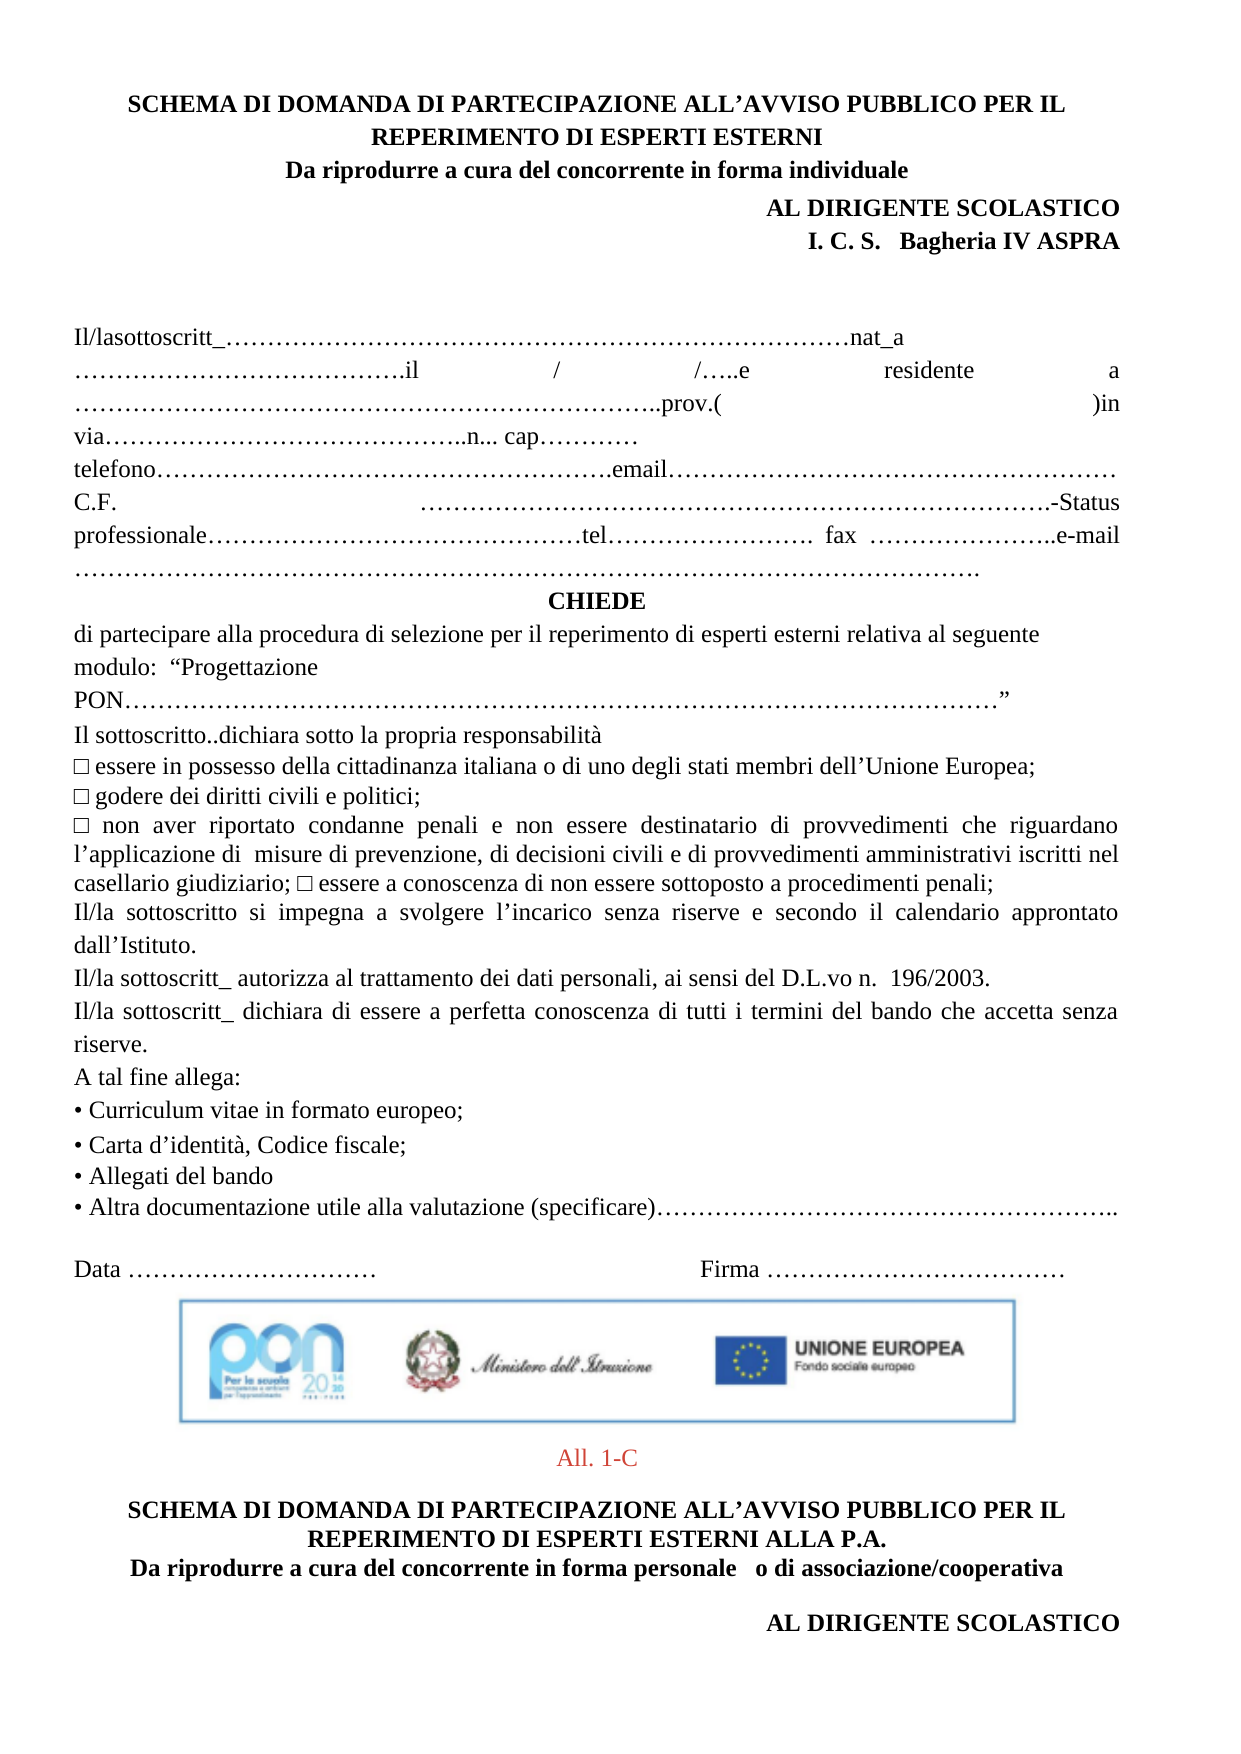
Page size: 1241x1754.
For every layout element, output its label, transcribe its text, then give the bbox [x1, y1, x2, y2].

text telefono……………………………………………….email……………………………………………… [74, 454, 1120, 483]
text SCHEMA DI DOMANDA DI PARTECIPAZIONE ALL’AVVISO PUBBLICO PER IL REPERIMENTO DI ESPERTI ESTERNI ALLA P.A. [74, 1495, 1120, 1553]
text • Allegati del bando [74, 1161, 1120, 1190]
text Data ………………………… Firma ……………………………… [74, 1254, 1120, 1282]
text AL DIRIGENTE SCOLASTICO [74, 1608, 1120, 1637]
text AL DIRIGENTE SCOLASTICO [74, 193, 1120, 221]
text C.F. ………………………………………………………………….-Status professionale………………………………………tel……………………. fax …………………..e-mail ………………………………………………………………………………………………. [74, 487, 1120, 582]
text di partecipare alla procedura di selezione per il reperimento di esperti esterni relativa al seguente modulo: “Progettazione PON……………………………………………………………………………………………” [74, 619, 1120, 714]
text CHIEDE [74, 586, 1120, 615]
text All. 1-C [74, 1443, 1120, 1472]
picture [167, 1286, 1027, 1439]
text Il/la sottoscritt_ autorizza al trattamento dei dati personali, ai sensi del D.L.vo n. 196/2003. [74, 963, 1120, 992]
text SCHEMA DI DOMANDA DI PARTECIPAZIONE ALL’AVVISO PUBBLICO PER IL REPERIMENTO DI ESPERTI ESTERNI [74, 89, 1120, 151]
text A tal fine allega: [74, 1062, 1120, 1091]
text • Curriculum vitae in formato europeo; [74, 1095, 1120, 1124]
text Il/lasottoscritt_…………………………………………………………………nat_a ………………………………….il / /…..e residente a ……………………………………………………………..prov.( )in via……………………………………..n... cap………… [74, 322, 1120, 449]
text I. C. S. Bagheria IV ASPRA [74, 226, 1120, 255]
text □ godere dei diritti civili e politici; [74, 781, 1120, 810]
text Da riprodurre a cura del concorrente in forma individuale [74, 155, 1120, 184]
text □ non aver riportato condanne penali e non essere destinatario di provvedimenti che riguardano l’applicazione di misure di prevenzione, di decisioni civili e di provvedimenti amministrativi iscritti nel casellario giudiziario; □ essere a conoscenza di non essere sottoposto a procedimenti penali; [74, 811, 1120, 897]
text Il sottoscritto..dichiara sotto la propria responsabilità [74, 720, 1120, 749]
text • Altra documentazione utile alla valutazione (specificare)……………………………………………….. [74, 1192, 1120, 1221]
text □ essere in possesso della cittadinanza italiana o di uno degli stati membri dell’Unione Europea; [74, 751, 1120, 779]
text Il/la sottoscritto si impegna a svolgere l’incarico senza riserve e secondo il calendario approntato dall’Istituto. [74, 897, 1120, 959]
text Il/la sottoscritt_ dichiara di essere a perfetta conoscenza di tutti i termini del bando che accetta senza riserve. [74, 996, 1120, 1058]
text Da riprodurre a cura del concorrente in forma personale o di associazione/cooperativa [74, 1553, 1120, 1581]
text • Carta d’identità, Codice fiscale; [74, 1130, 1120, 1159]
